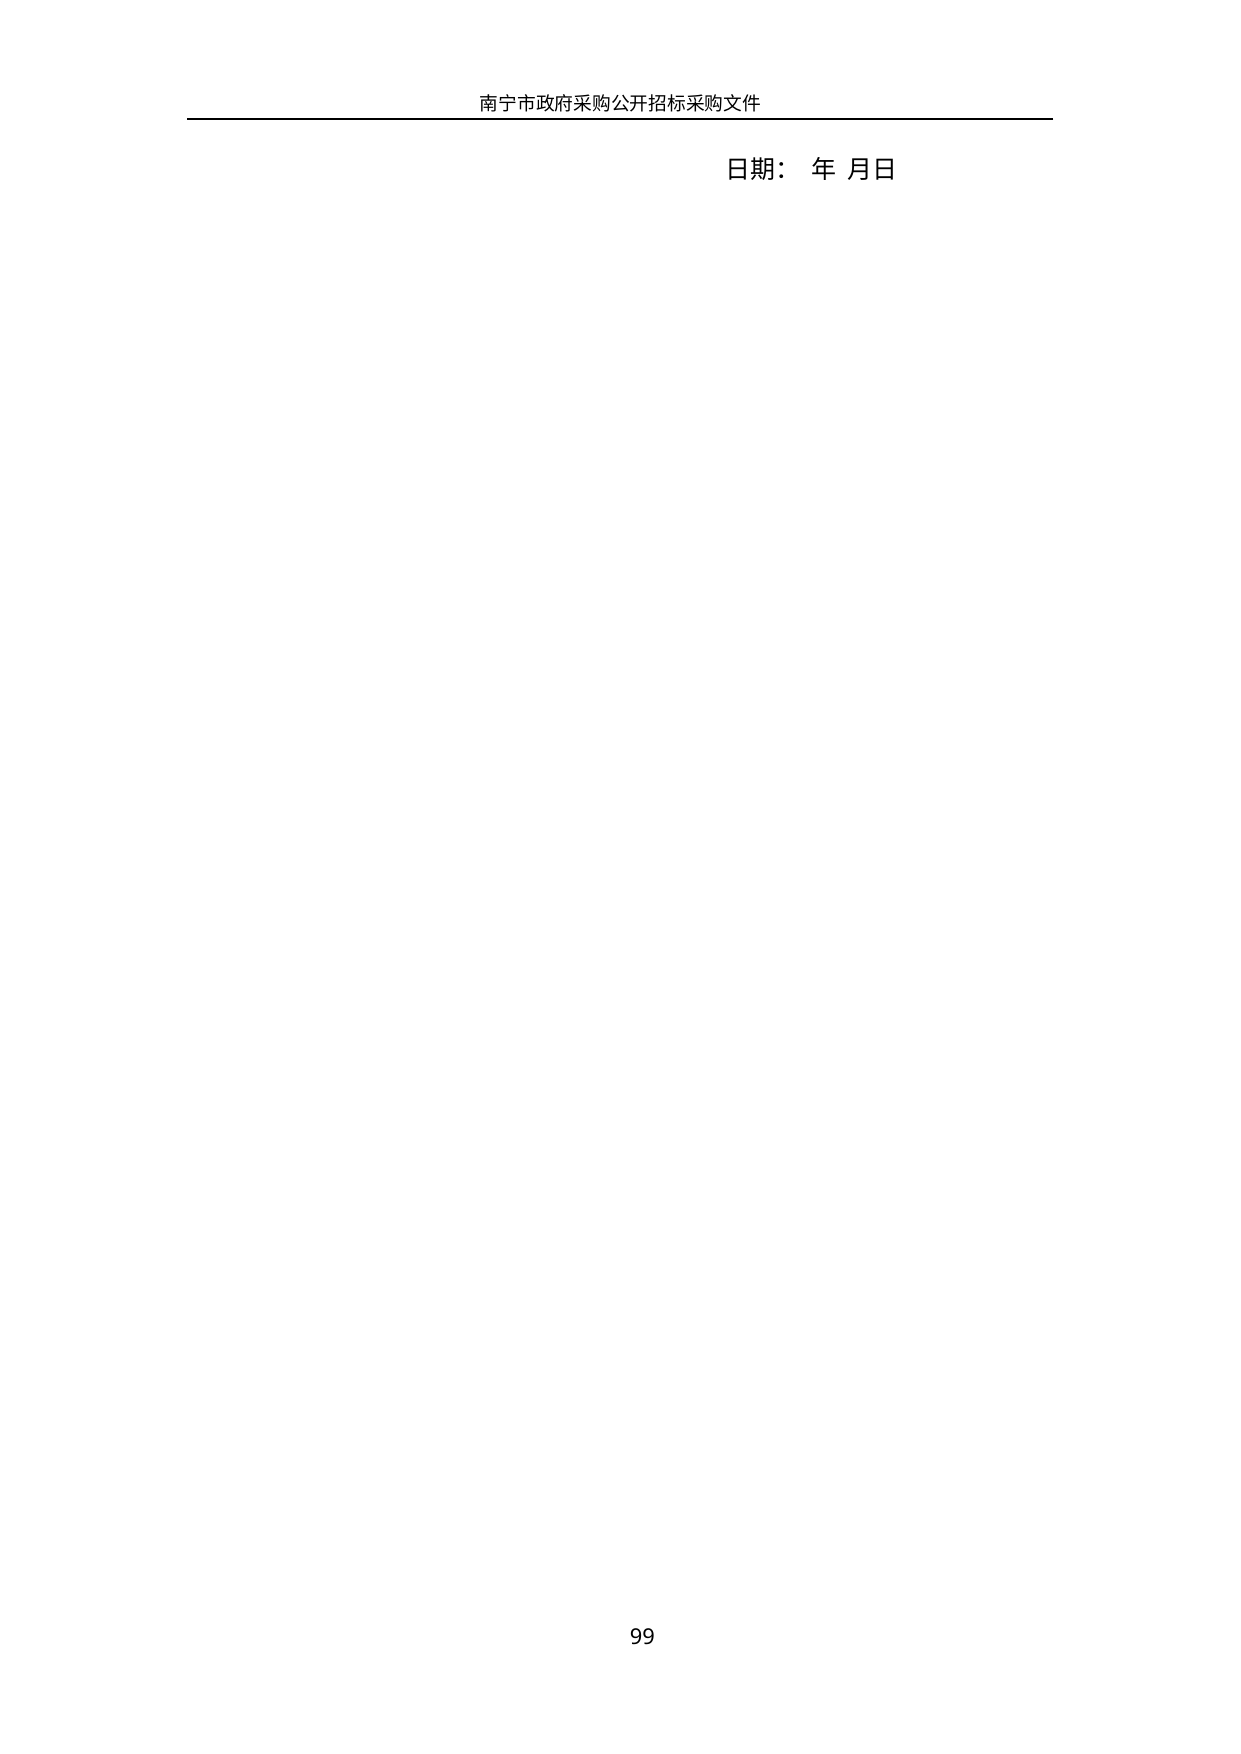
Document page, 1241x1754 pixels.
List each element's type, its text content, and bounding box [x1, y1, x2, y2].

text 日期： 年 月日 [187, 150, 1053, 186]
